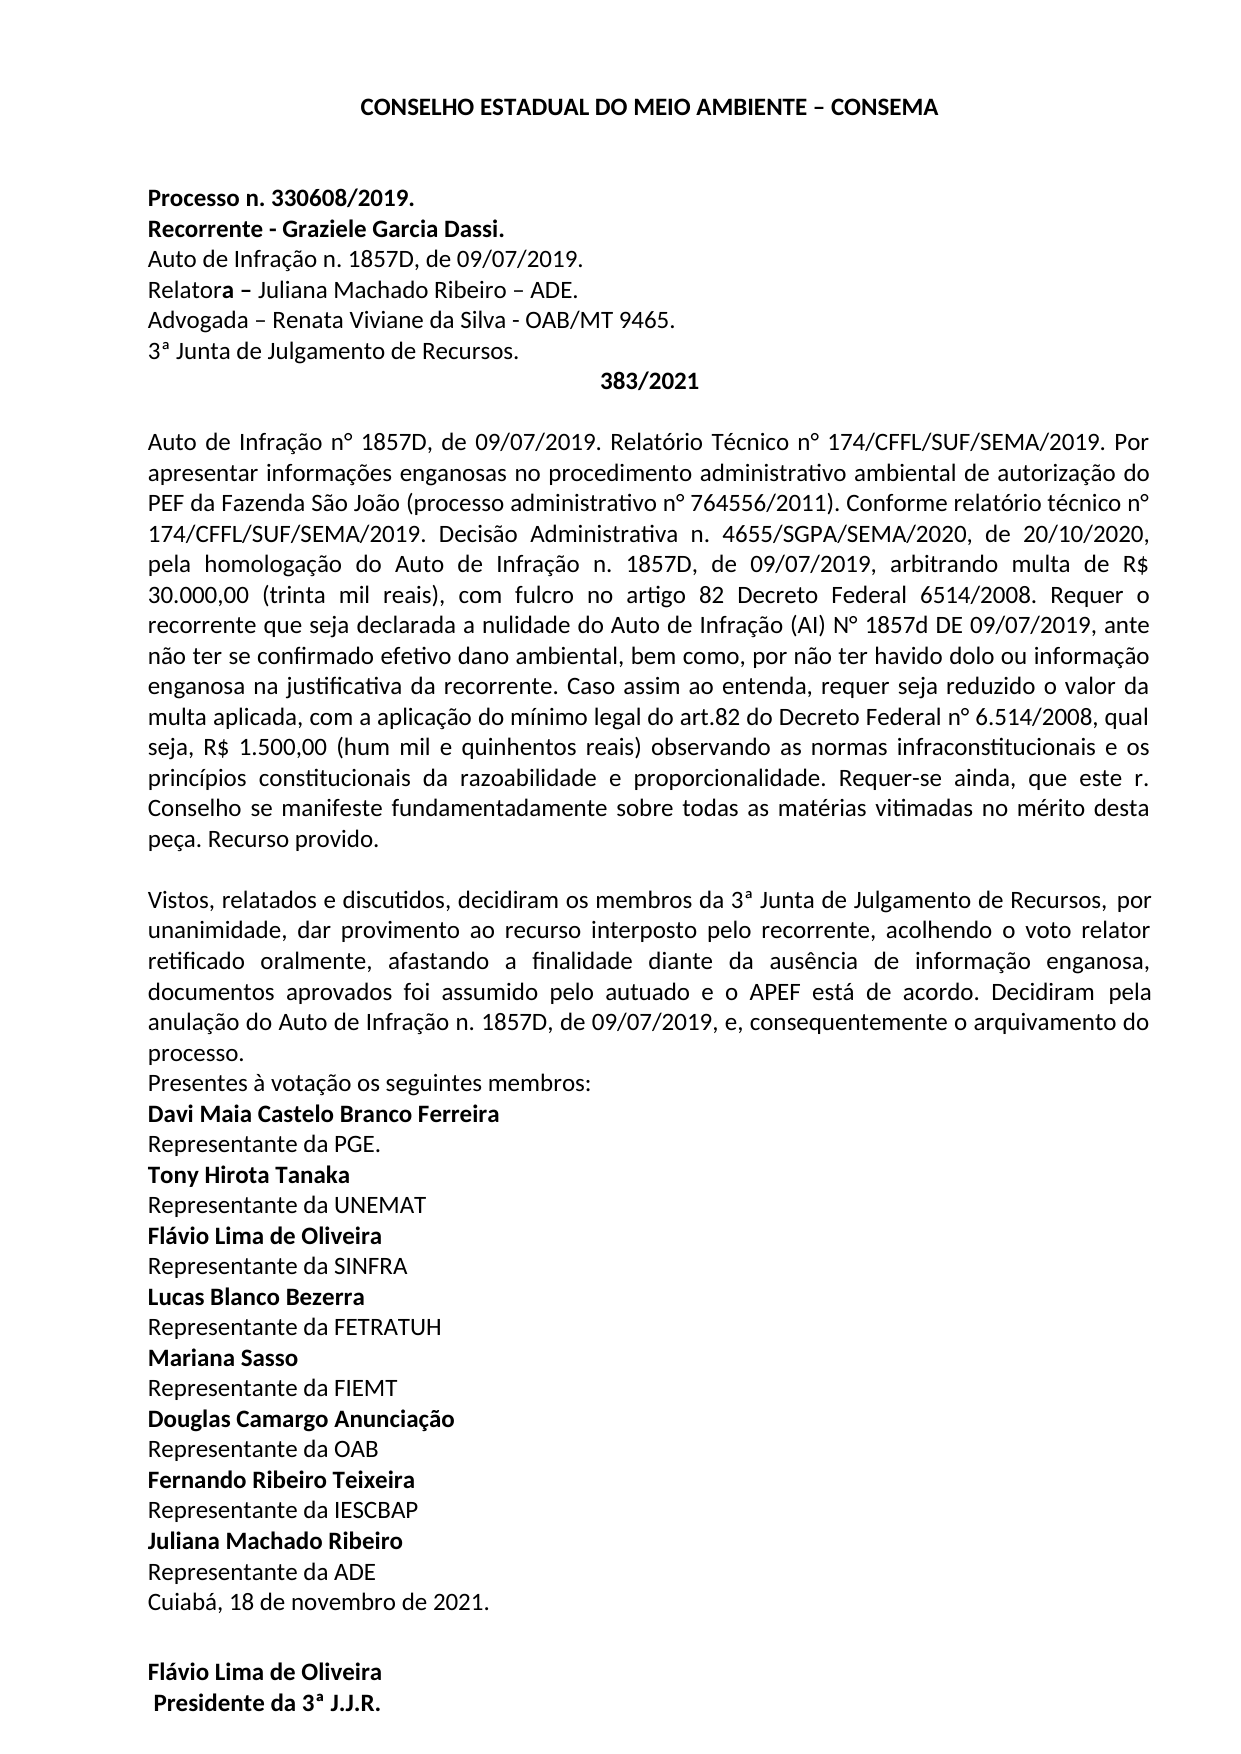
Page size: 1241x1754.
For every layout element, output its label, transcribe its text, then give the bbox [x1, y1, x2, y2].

text Auto de Infração n. 1857D, de 09/07/2019. [148, 243, 1152, 274]
text Cuiabá, 18 de novembro de 2021. [148, 1586, 1152, 1617]
text Douglas Camargo Anunciação [148, 1403, 1152, 1433]
text Tony Hirota Tanaka [148, 1159, 1152, 1189]
text Representante da UNEMAT [148, 1189, 1152, 1220]
text Flávio Lima de Oliveira [148, 1656, 1152, 1687]
text Vistos, relatados e discutidos, decidiram os membros da 3ª Junta de Julgamento de Recursos, por unanimidade, dar provimento ao recurso interposto pelo recorrente, acolhendo o voto relator retificado oralmente, afastando a finalidade diante da ausência de informação enganosa, documentos aprovados foi assumido pelo autuado e o APEF está de acordo. Decidiram pela anulação do Auto de Infração n. 1857D, de 09/07/2019, e, consequentemente o arquivamento do processo. [148, 884, 1152, 1067]
text Representante da OAB [148, 1433, 1152, 1464]
text Fernando Ribeiro Teixeira [148, 1464, 1152, 1494]
text 383/2021 [148, 365, 1152, 396]
text Juliana Machado Ribeiro [148, 1525, 1152, 1556]
text Recorrente - Graziele Garcia Dassi. [148, 213, 1152, 243]
text Processo n. 330608/2019. [148, 182, 1152, 213]
text Auto de Infração n° 1857D, de 09/07/2019. Relatório Técnico n° 174/CFFL/SUF/SEMA/2019. Por apresentar informações enganosas no procedimento administrativo ambiental de autorização do PEF da Fazenda São João (processo administrativo n° 764556/2011). Conforme relatório técnico n° 174/CFFL/SUF/SEMA/2019. Decisão Administrativa n. 4655/SGPA/SEMA/2020, de 20/10/2020, pela homologação do Auto de Infração n. 1857D, de 09/07/2019, arbitrando multa de R$ 30.000,00 (trinta mil reais), com fulcro no artigo 82 Decreto Federal 6514/2008. Requer o recorrente que seja declarada a nulidade do Auto de Infração (AI) N° 1857d DE 09/07/2019, ante não ter se confirmado efetivo dano ambiental, bem como, por não ter havido dolo ou informação enganosa na justificativa da recorrente. Caso assim ao entenda, requer seja reduzido o valor da multa aplicada, com a aplicação do mínimo legal do art.82 do Decreto Federal n° 6.514/2008, qual seja, R$ 1.500,00 (hum mil e quinhentos reais) observando as normas infraconstitucionais e os princípios constitucionais da razoabilidade e proporcionalidade. Requer-se ainda, que este r. Conselho se manifeste fundamentadamente sobre todas as matérias vitimadas no mérito desta peça. Recurso provido. [148, 426, 1152, 854]
text Representante da IESCBAP [148, 1494, 1152, 1525]
text Representante da FIEMT [148, 1372, 1152, 1403]
text Representante da ADE [148, 1556, 1152, 1586]
text Flávio Lima de Oliveira [148, 1220, 1152, 1250]
text CONSELHO ESTADUAL DO MEIO AMBIENTE – CONSEMA [148, 91, 1152, 121]
text Mariana Sasso [148, 1342, 1152, 1372]
text Representante da SINFRA [148, 1250, 1152, 1281]
text Lucas Blanco Bezerra [148, 1281, 1152, 1311]
text 3ª Junta de Julgamento de Recursos. [148, 335, 1152, 365]
text Presidente da 3ª J.J.R. [148, 1687, 1152, 1717]
text Representante da FETRATUH [148, 1311, 1152, 1342]
text Representante da PGE. [148, 1128, 1152, 1159]
text Presentes à votação os seguintes membros: [148, 1067, 1152, 1098]
text Advogada – Renata Viviane da Silva - OAB/MT 9465. [148, 304, 1152, 335]
text Relatora – Juliana Machado Ribeiro – ADE. [148, 274, 1152, 304]
text Davi Maia Castelo Branco Ferreira [148, 1098, 1152, 1128]
